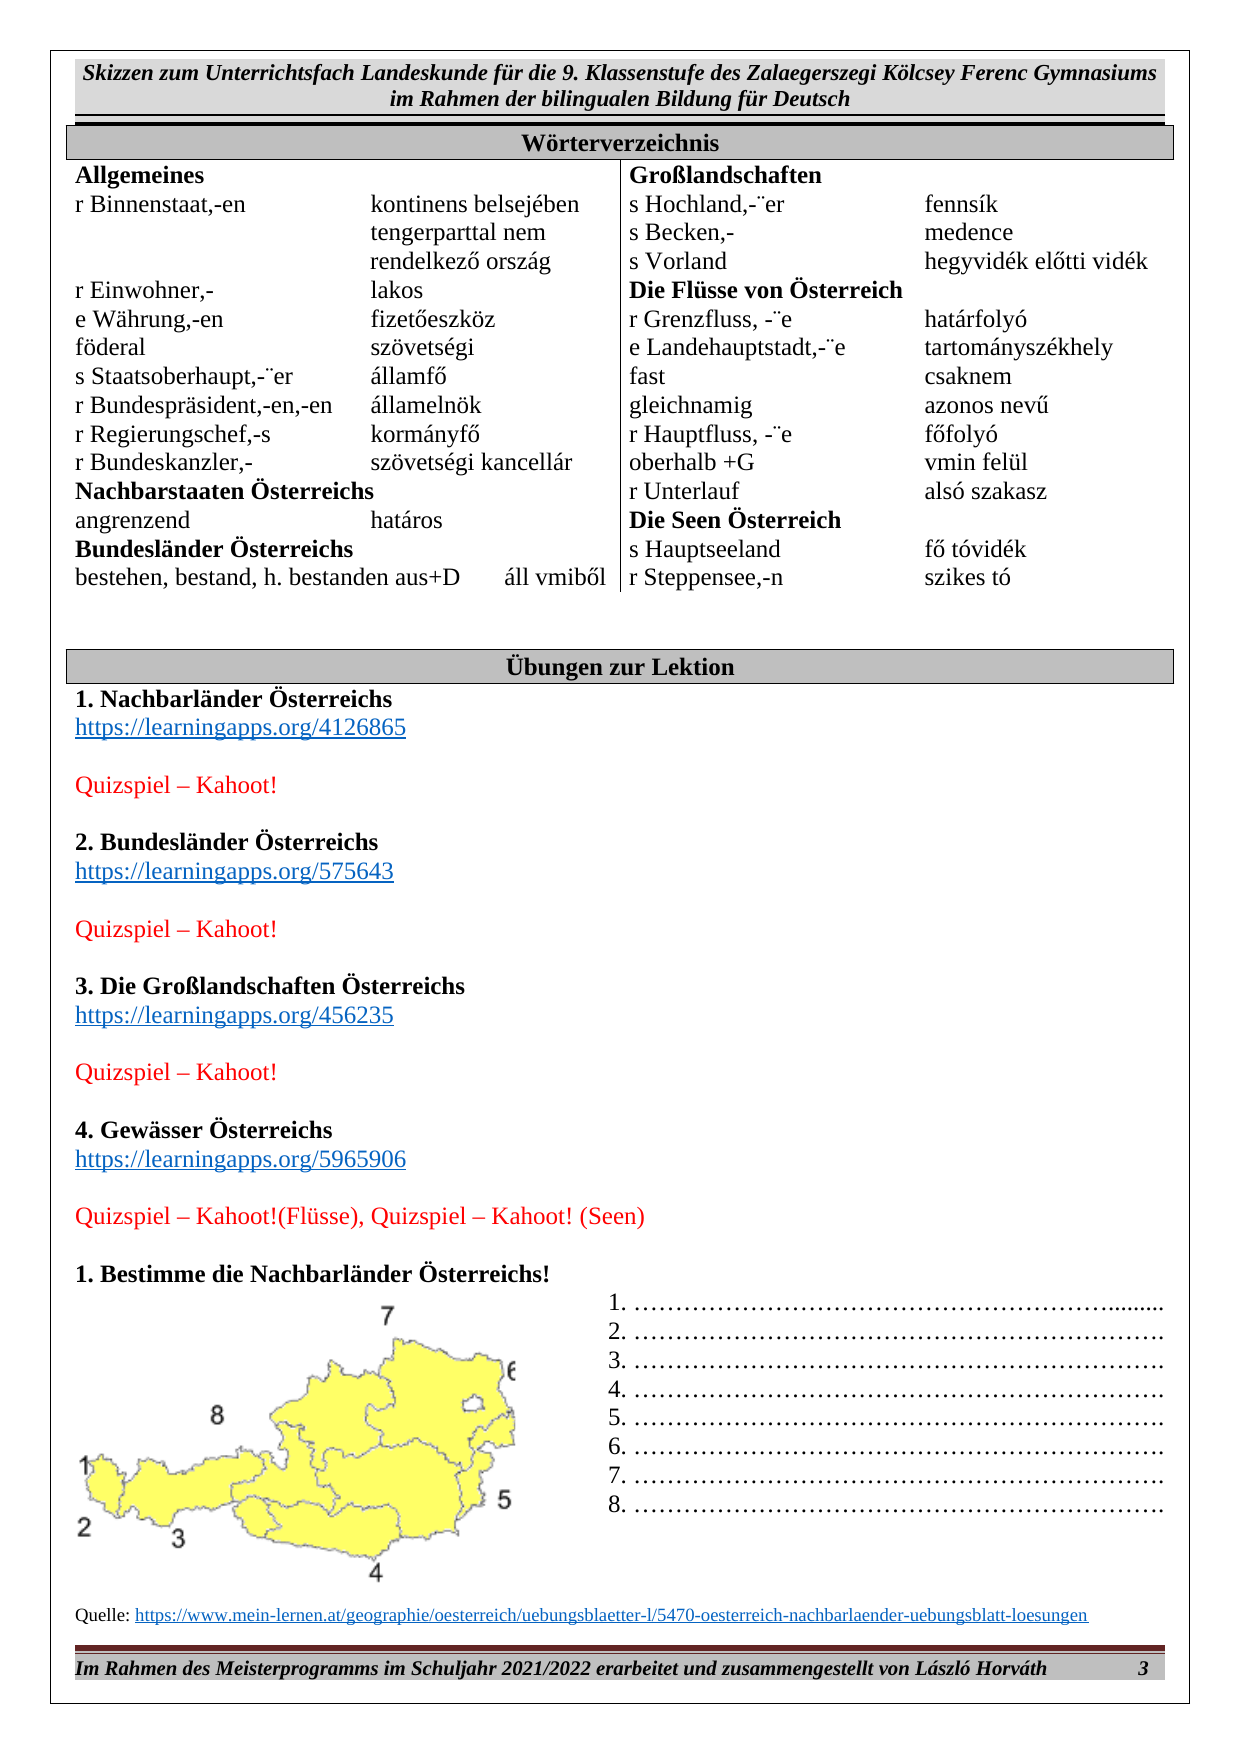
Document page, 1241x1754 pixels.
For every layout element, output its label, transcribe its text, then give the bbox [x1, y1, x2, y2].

text Bundesländer Österreichs [75, 534, 611, 562]
text Allgemeines [75, 160, 611, 189]
text r Regierungschef,-s kormányfő [75, 419, 611, 447]
text 3. ………………………………………………………. [516, 1345, 1165, 1374]
text s Hauptseeland fő tóvidék [629, 534, 1165, 562]
text s Staatsoberhaupt,-¨er államfő [75, 361, 611, 390]
text r Einwohner,- lakos [75, 275, 611, 304]
text gleichnamig azonos nevű [629, 390, 1165, 419]
text fast csaknem [629, 361, 1165, 390]
text oberhalb +G vmin felül [629, 447, 1165, 476]
picture [75, 1298, 516, 1592]
text Nachbarstaaten Österreichs [75, 476, 611, 505]
text föderal szövetségi [75, 332, 611, 361]
text https://learningapps.org/5965906 [75, 1144, 1165, 1172]
text Wörterverzeichnis [67, 126, 1173, 159]
text Quizspiel – Kahoot! [75, 914, 1165, 942]
text Übungen zur Lektion [67, 650, 1173, 683]
text 3. Die Großlandschaften Österreichs [75, 971, 1165, 1000]
text Quizspiel – Kahoot! [75, 770, 1165, 799]
text bestehen, bestand, h. bestanden aus+D áll vmiből [75, 562, 611, 591]
text r Hauptfluss, -¨e főfolyó [629, 419, 1165, 447]
text https://learningapps.org/4126865 [75, 712, 1165, 741]
text r Unterlauf alsó szakasz [629, 476, 1165, 505]
text Großlandschaften [629, 160, 1165, 189]
text s Becken,- medence [629, 217, 1165, 246]
text 1. Bestimme die Nachbarländer Österreichs! [75, 1259, 1165, 1287]
text 2. ………………………………………………………. [516, 1316, 1165, 1345]
text https://learningapps.org/575643 [75, 856, 1165, 885]
text Quelle: https://www.mein-lernen.at/geographie/oesterreich/uebungsblaetter-l/5470-oesterreich-nachbarlaender-uebungsblatt-loesungen [75, 1604, 1165, 1625]
text 8. ………………………………………………………. [516, 1489, 1165, 1517]
text e Währung,-en fizetőeszköz [75, 304, 611, 332]
text 7. ………………………………………………………. [516, 1460, 1165, 1489]
text angrenzend határos [75, 505, 611, 534]
text s Hochland,-¨er fennsík [629, 189, 1165, 217]
text tengerparttal nem rendelkező ország [370, 217, 611, 275]
text r Bundeskanzler,- szövetségi kancellár [75, 447, 611, 476]
text 2. Bundesländer Österreichs [75, 827, 1165, 856]
text 1. Nachbarländer Österreichs [75, 684, 1165, 712]
text Die Seen Österreich [629, 505, 1165, 534]
text r Bundespräsident,-en,-en államelnök [75, 390, 611, 419]
text Quizspiel – Kahoot! [75, 1057, 1165, 1086]
text e Landehauptstadt,-¨e tartományszékhely [629, 332, 1165, 361]
text Die Flüsse von Österreich [629, 275, 1165, 304]
text r Binnenstaat,-en kontinens belsejében [75, 189, 611, 217]
text Quizspiel – Kahoot!(Flüsse), Quizspiel – Kahoot! (Seen) [75, 1201, 1165, 1230]
text r Grenzfluss, -¨e határfolyó [629, 304, 1165, 332]
text 1. …………………………………………………......... [75, 1287, 1165, 1316]
text 4. ………………………………………………………. [516, 1374, 1165, 1402]
text s Vorland hegyvidék előtti vidék [629, 246, 1165, 275]
text 4. Gewässer Österreichs [75, 1115, 1165, 1144]
text r Steppensee,-n szikes tó [629, 562, 1165, 591]
text 6. ………………………………………………………. [516, 1431, 1165, 1460]
text https://learningapps.org/456235 [75, 1000, 1165, 1029]
text 5. ………………………………………………………. [516, 1402, 1165, 1431]
